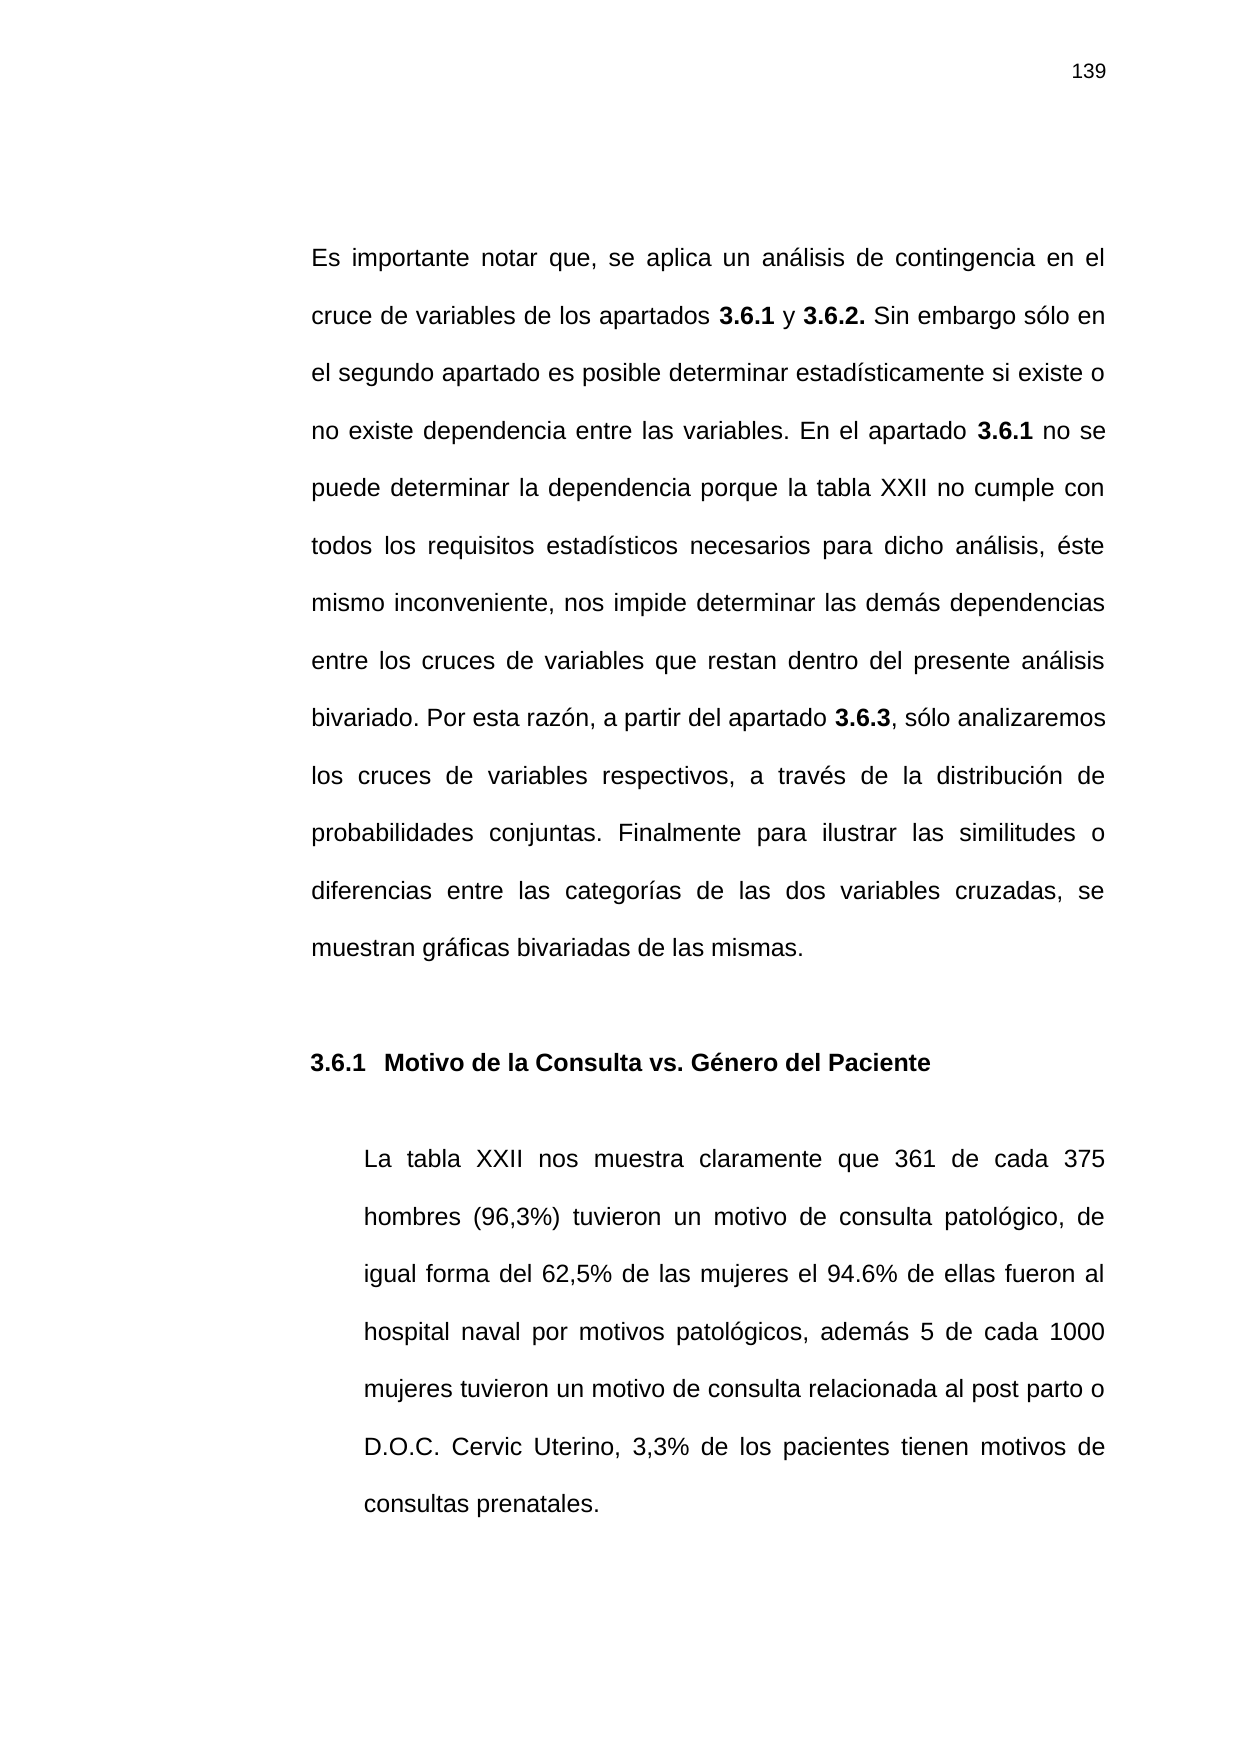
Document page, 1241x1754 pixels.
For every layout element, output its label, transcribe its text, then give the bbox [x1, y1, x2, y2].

list Motivo de vs. Género del Paciente [310, 1048, 1106, 1077]
text Es importante notar que, se aplica un análisis de contingencia en el cruce de variables de los apartados 3.6.1 y 3.6.2. Sin embargo sólo en el segundo apartado es posible determinar estadísticamente si existe o no existe dependencia entre las variables. En el apartado 3.6.1 no se puede determinar la dependencia porque la tabla XXII no cumple con todos los requisitos estadísticos necesarios para dicho análisis, éste mismo inconveniente, nos impide determinar las demás dependencias entre los cruces de variables que restan dentro del presente análisis bivariado. Por esta razón, a partir del apartado 3.6.3, sólo analizaremos los cruces de variables respectivos, a través de la distribución de probabilidades conjuntas. Finalmente para ilustrar las similitudes o diferencias entre las categorías de las dos variables cruzadas, se muestran gráficas bivariadas de las mismas. [311, 243, 1106, 962]
text La tabla XXII nos muestra claramente que 361 de cada 375 hombres (96,3%) tuvieron un motivo de consulta patológico, de igual forma del 62,5% de las mujeres el 94.6% de ellas fueron al hospital naval por motivos patológicos, además 5 de cada 1000 mujeres tuvieron un motivo de consulta relacionada al post parto o D.O.C. Cervic Uterino, 3,3% de los pacientes tienen motivos de consultas prenatales. [364, 1144, 1106, 1518]
